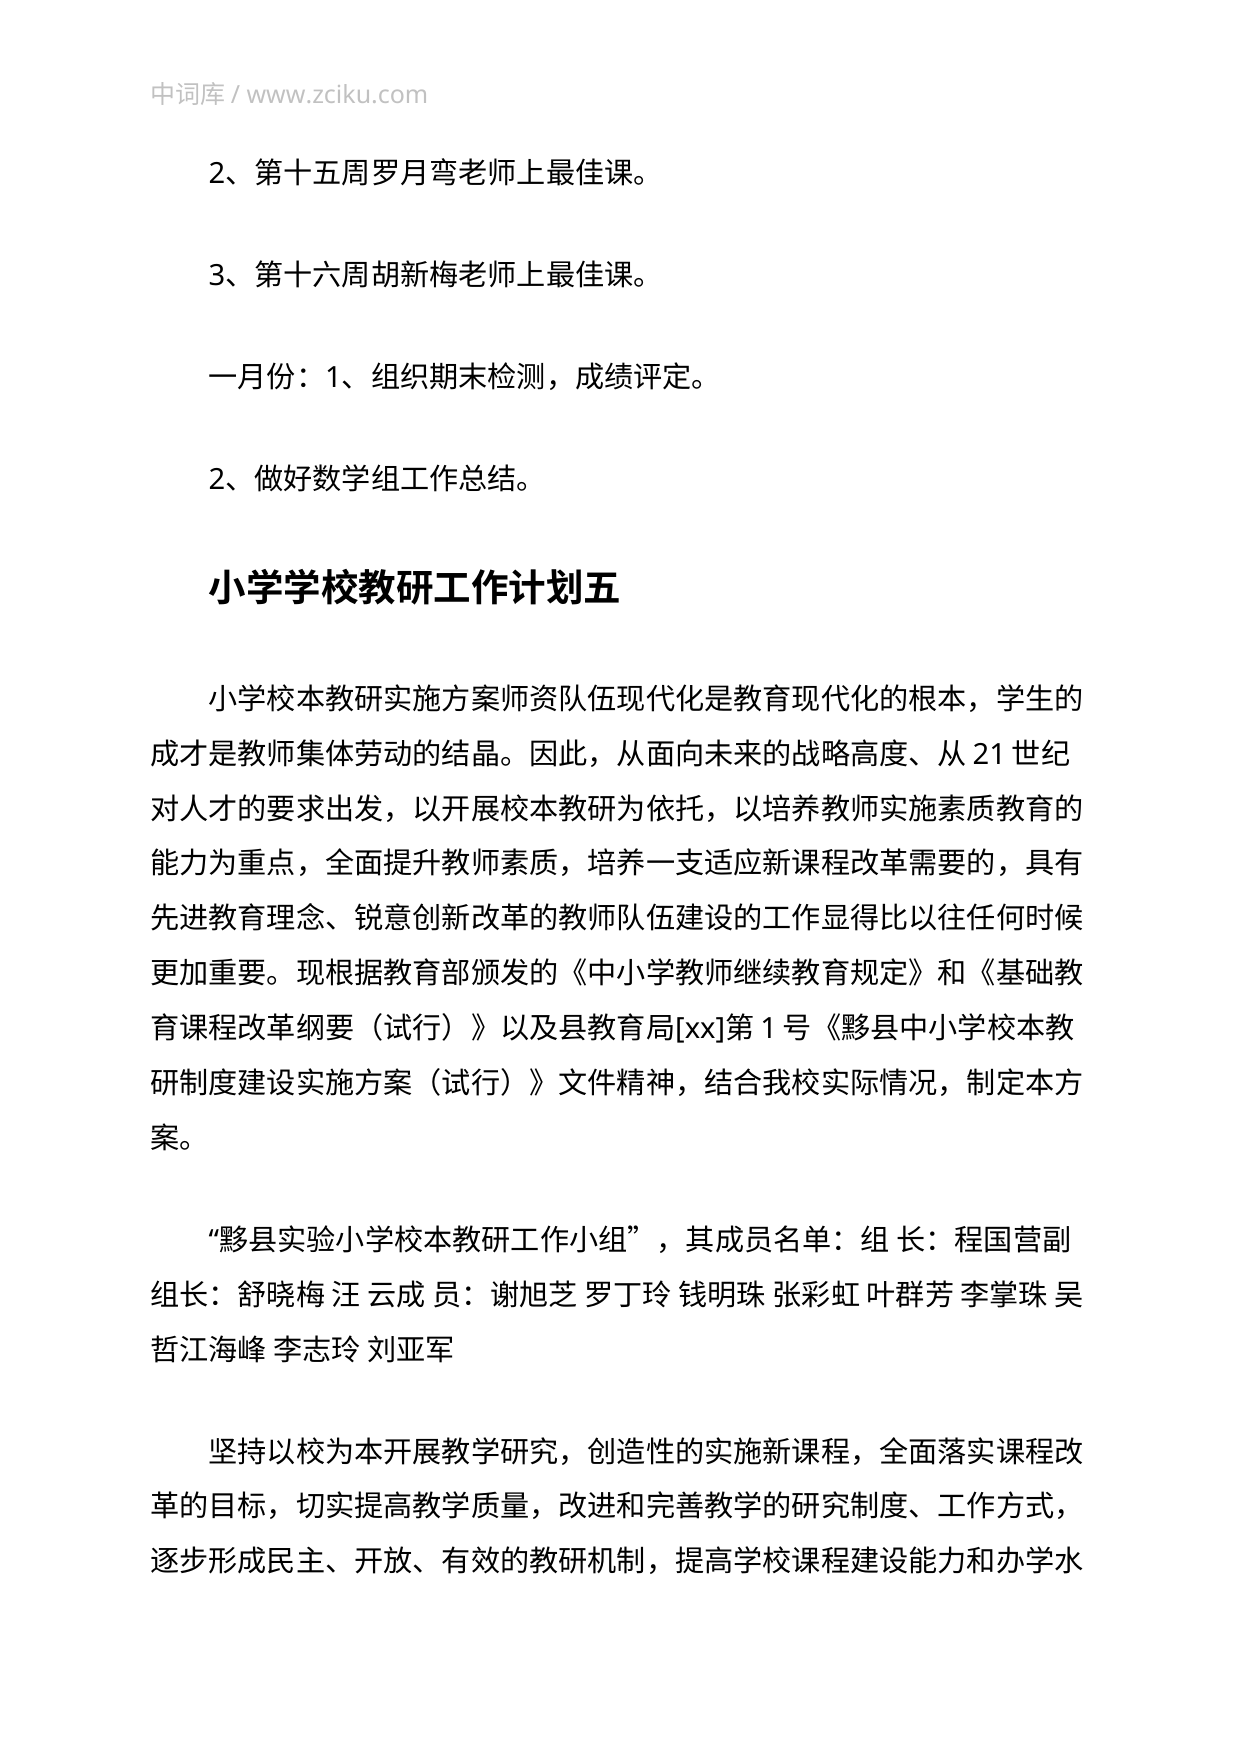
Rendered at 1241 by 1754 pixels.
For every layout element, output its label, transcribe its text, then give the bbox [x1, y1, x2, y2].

text “黟县实验小学校本教研工作小组”，其成员名单：组 长：程国营副组长：舒晓梅 汪 云成 员：谢旭芝 罗丁玲 钱明珠 张彩虹 叶群芳 李掌珠 吴 哲江海峰 李志玲 刘亚军 [150, 1216, 1090, 1369]
text 小学学校教研工作计划五 [150, 558, 1090, 612]
text 3、第十六周胡新梅老师上最佳课。 [150, 252, 1090, 294]
text 小学校本教研实施方案师资队伍现代化是教育现代化的根本，学生的成才是教师集体劳动的结晶。因此，从面向未来的战略高度、从21世纪对人才的要求出发，以开展校本教研为依托，以培养教师实施素质教育的能力为重点，全面提升教师素质，培养一支适应新课程改革需要的，具有先进教育理念、锐意创新改革的教师队伍建设的工作显得比以往任何时候更加重要。现根据教育部颁发的《中小学教师继续教育规定》和《基础教育课程改革纲要（试行）》以及县教育局[xx]第1号《黟县中小学校本教研制度建设实施方案（试行）》文件精神，结合我校实际情况，制定本方案。 [150, 675, 1090, 1157]
text 2、第十五周罗月弯老师上最佳课。 [150, 150, 1090, 192]
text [150, 1428, 1090, 1580]
text 一月份：1、组织期末检测，成绩评定。 [150, 354, 1090, 396]
text 2、做好数学组工作总结。 [150, 456, 1090, 498]
